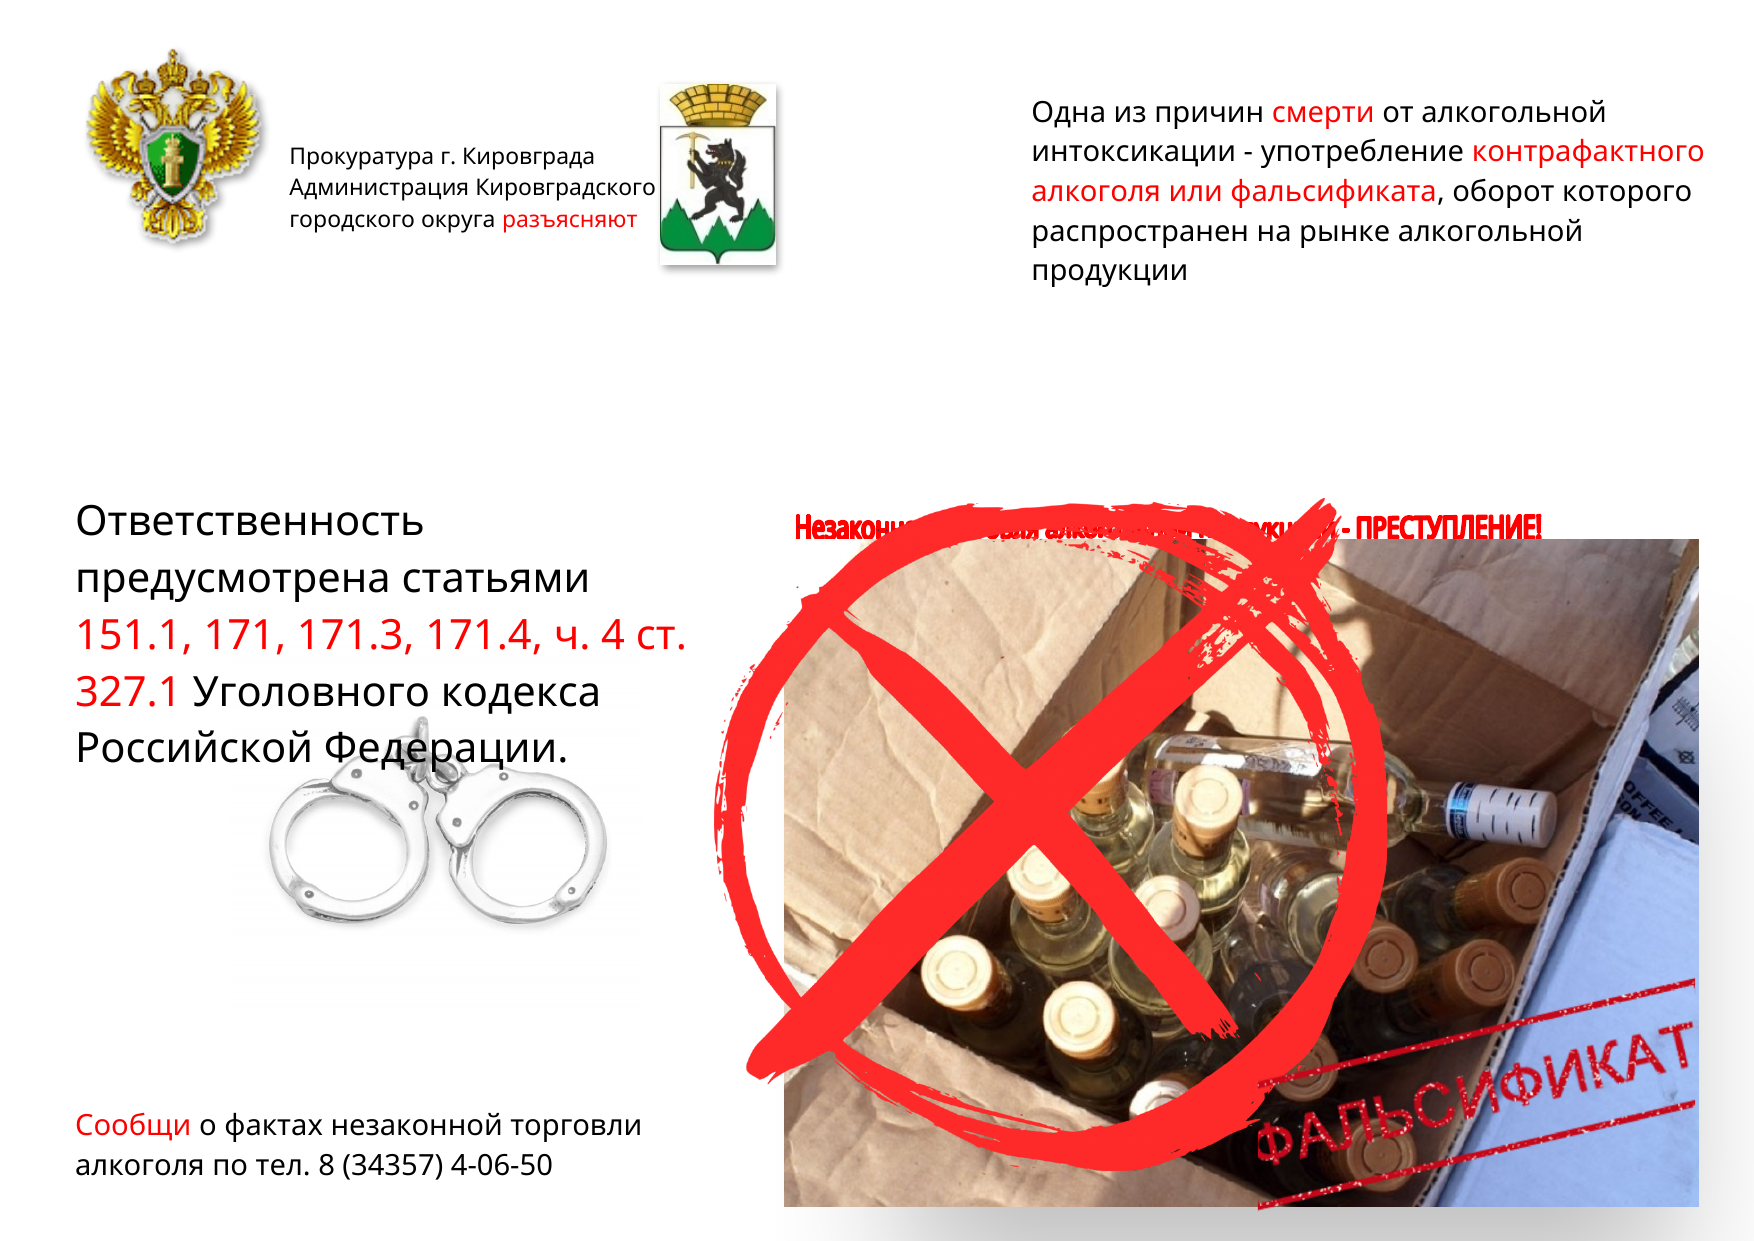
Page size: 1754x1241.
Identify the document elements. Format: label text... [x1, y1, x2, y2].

picture [660, 84, 776, 265]
table_header Одна из причин смерти от алкогольной интоксикации - употребление контрафактного алкоголя или фальсификата, оборот которого распространен на рынке алкогольной продукции [1020, 0, 1717, 289]
table_header Ответственность предусмотрена статьями 151.1, 171, 171.3, 171.4, ч. 4 ст. 327.1 Уголовного кодекса Российской Федерации. Сообщи о фактах незаконной торговли алкоголя по тел. 8 (34357) 4-06-50 [64, 491, 699, 1240]
picture [9, 0, 337, 311]
picture [714, 498, 1699, 1212]
table_header Прокуратура г. Кировграда Администрация Кировградского городского округа разъясняют [64, 0, 1020, 289]
